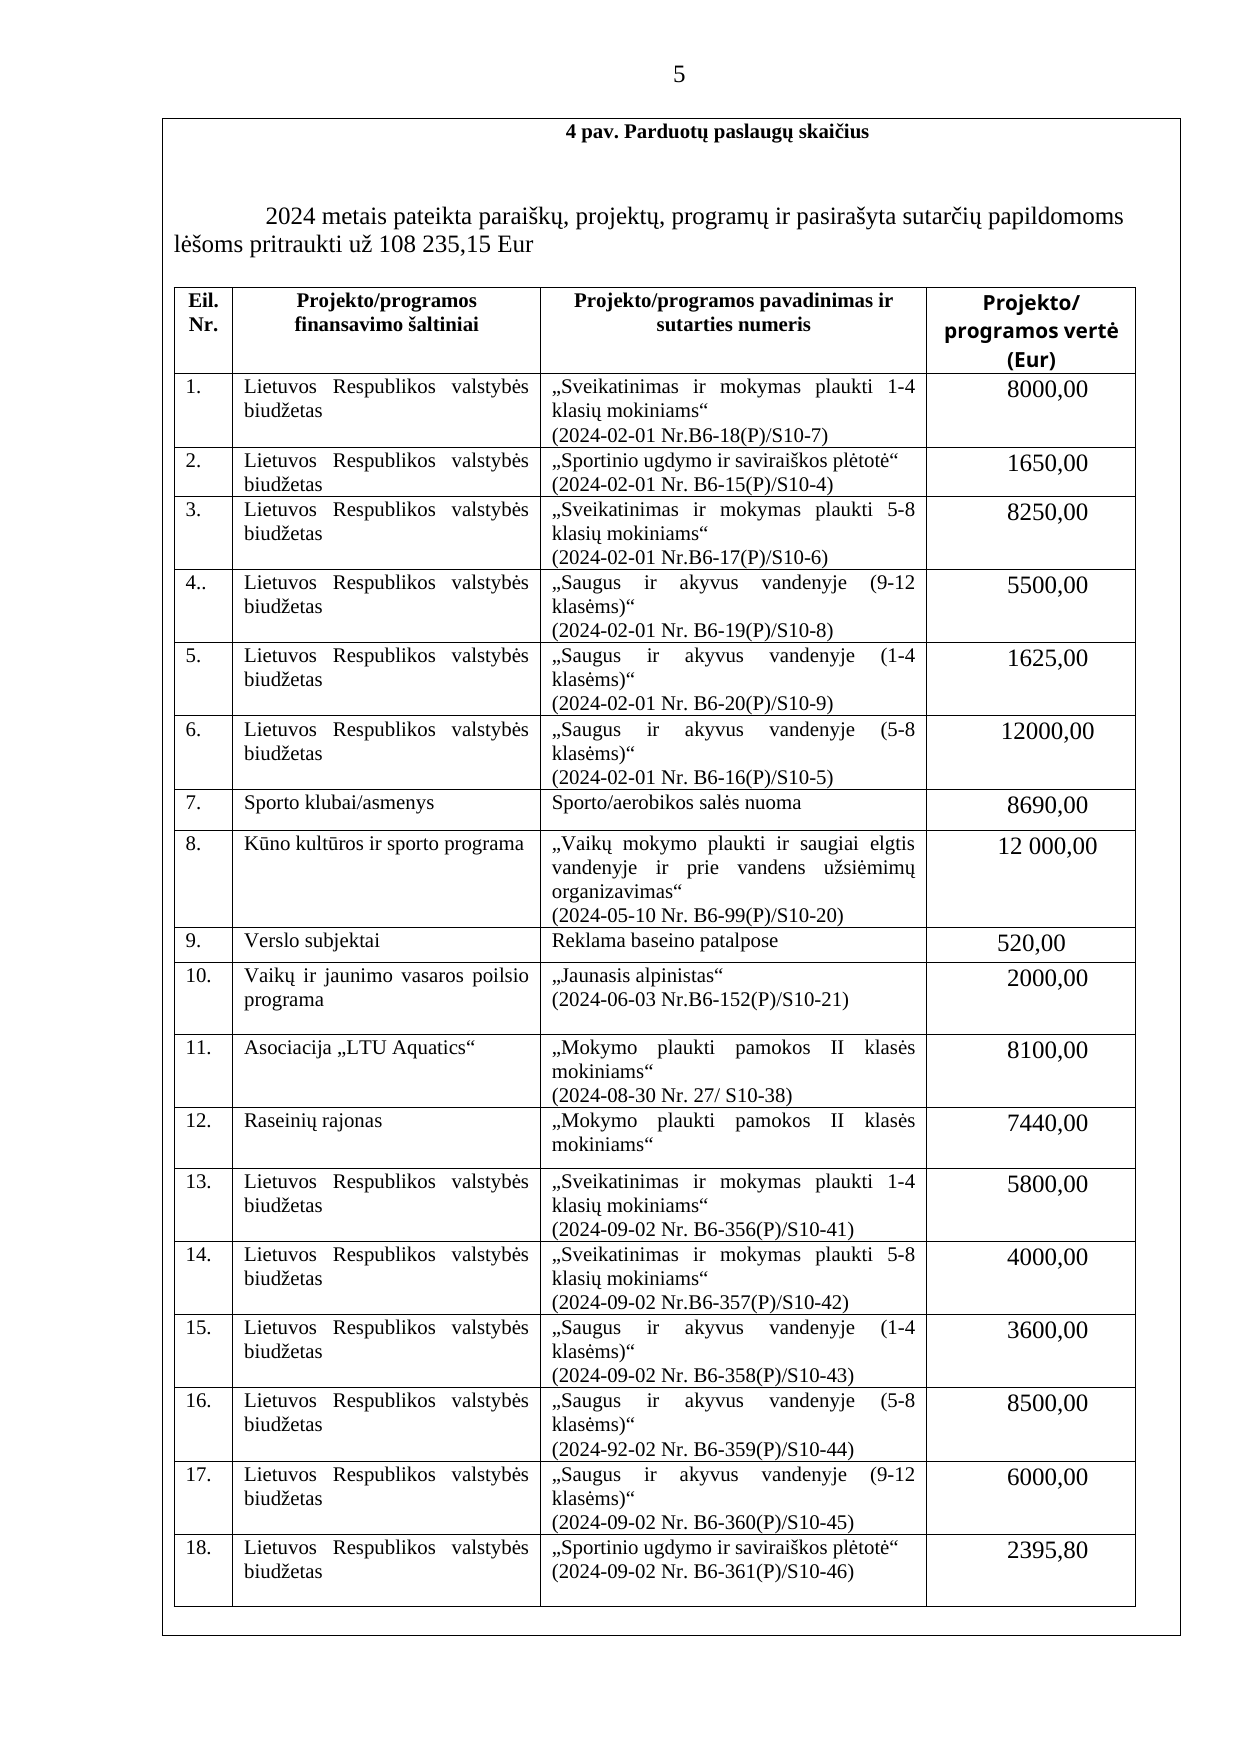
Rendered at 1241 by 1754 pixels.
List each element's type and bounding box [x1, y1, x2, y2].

table_header [163, 119, 1180, 1635]
